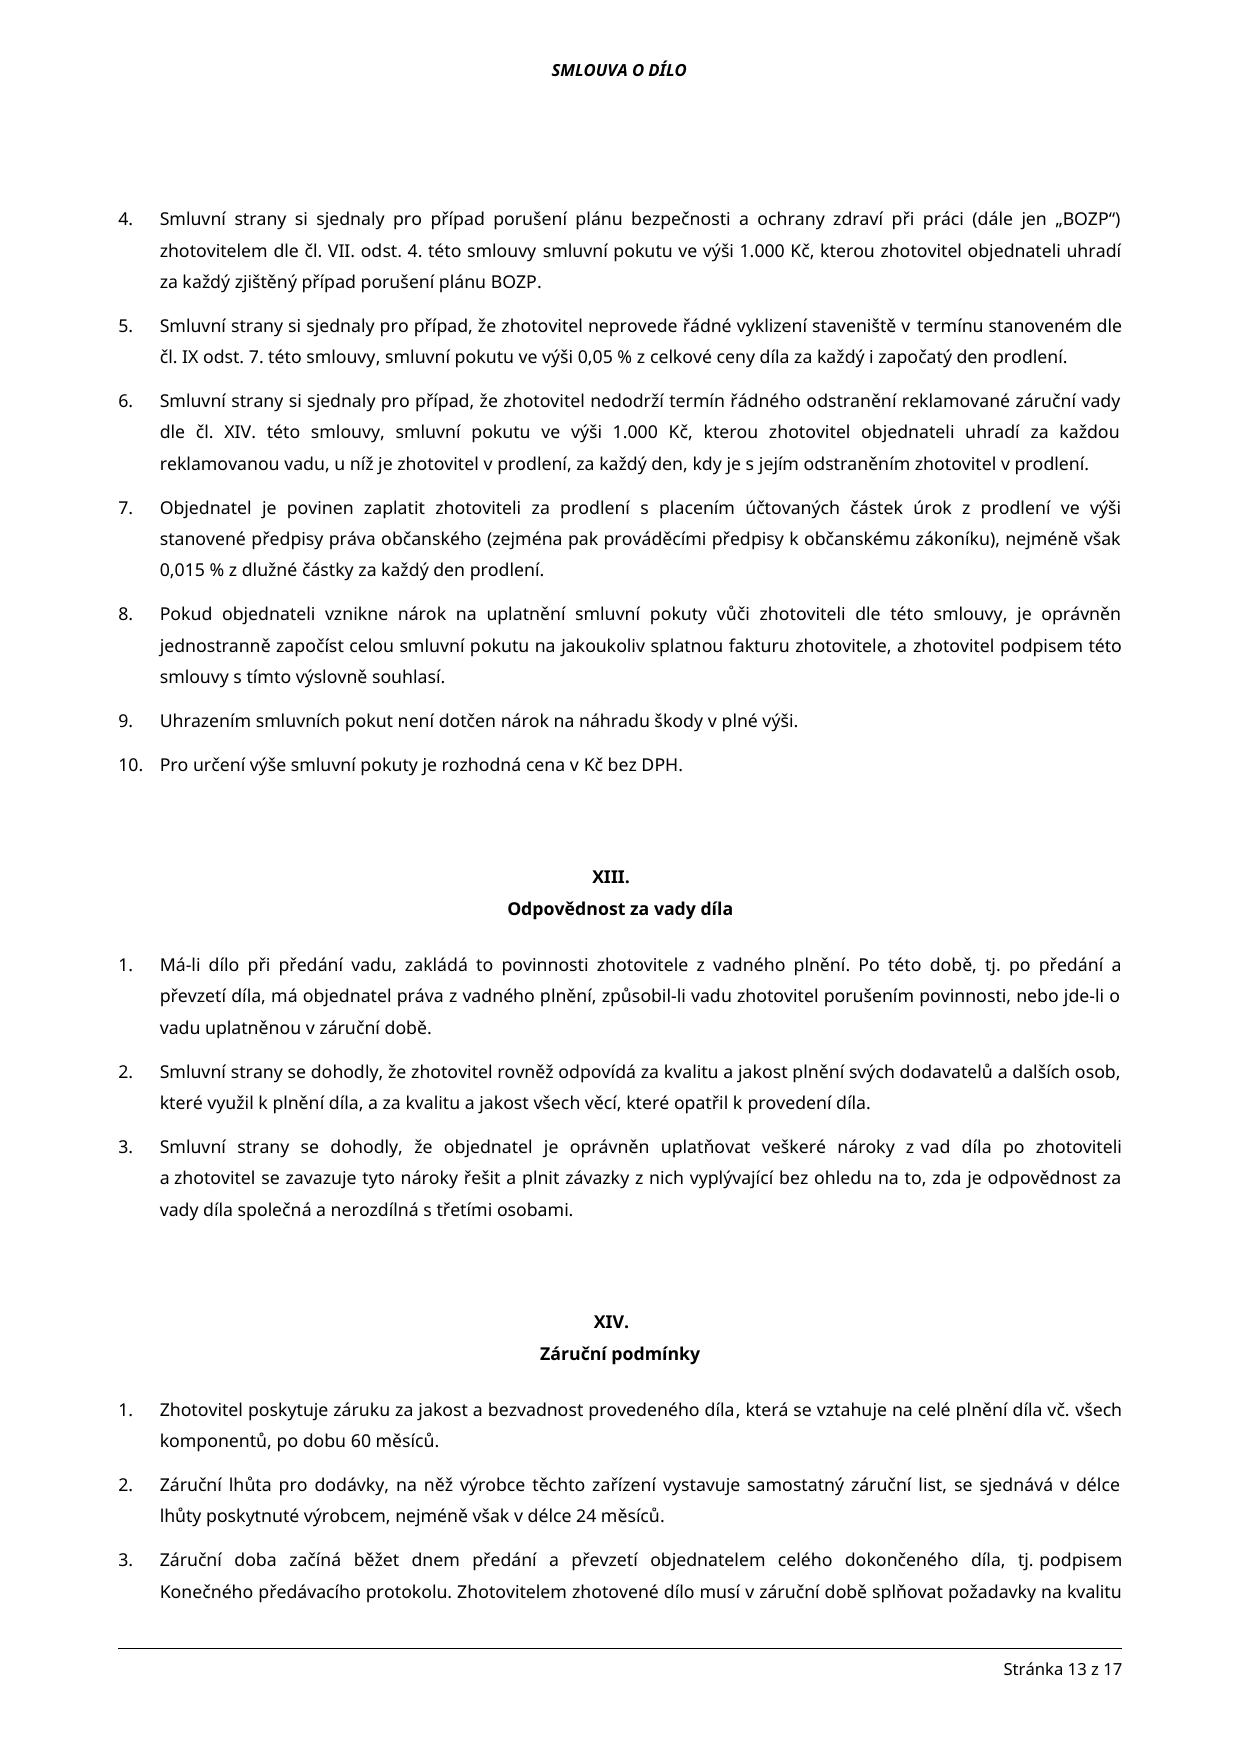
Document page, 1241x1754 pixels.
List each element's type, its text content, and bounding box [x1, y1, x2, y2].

text Má-li dílo při předání vadu, zakládá to povinnosti zhotovitele z vadného plnění. Po této době, tj. po předání a převzetí díla, má objednatel práva z vadného plnění, způsobil-li vadu zhotovitel porušením povinnosti, nebo jde-li o vadu uplatněnou v záruční době. [118, 952, 1122, 1039]
text Odpovědnost za vady díla [118, 896, 1122, 920]
text Záruční podmínky [118, 1341, 1122, 1365]
text Smluvní strany si sjednaly pro případ, že zhotovitel neprovede řádné vyklizení staveniště v termínu stanoveném dle čl. IX odst. 7. této smlouvy, smluvní pokutu ve výši 0,05 % z celkové ceny díla za každý i započatý den prodlení. [118, 313, 1122, 369]
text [118, 1548, 1122, 1603]
text Smluvní strany si sjednaly pro případ, že zhotovitel nedodrží termín řádného odstranění reklamované záruční vady dle čl. XIV. této smlouvy, smluvní pokutu ve výši 1.000 Kč, kterou zhotovitel objednateli uhradí za každou reklamovanou vadu, u níž je zhotovitel v prodlení, za každý den, kdy je s jejím odstraněním zhotovitel v prodlení. [118, 388, 1122, 475]
text Pro určení výše smluvní pokuty je rozhodná cena v Kč bez DPH. [118, 752, 1122, 776]
text Pokud objednateli vznikne nárok na uplatnění smluvní pokuty vůči zhotoviteli dle této smlouvy, je oprávněn jednostranně započíst celou smluvní pokutu na jakoukoliv splatnou fakturu zhotovitele, a zhotovitel podpisem této smlouvy s tímto výslovně souhlasí. [118, 602, 1122, 688]
text Uhrazením smluvních pokut není dotčen nárok na náhradu škody v plné výši. [118, 708, 1122, 732]
text Smluvní strany se dohodly, že zhotovitel rovněž odpovídá za kvalitu a jakost plnění svých dodavatelů a dalších osob, které využil k plnění díla, a za kvalitu a jakost všech věcí, které opatřil k provedení díla. [118, 1059, 1122, 1114]
text Záruční lhůta pro dodávky, na něž výrobce těchto zařízení vystavuje samostatný záruční list, se sjednává v délce lhůty poskytnuté výrobcem, nejméně však v délce 24 měsíců. [118, 1473, 1122, 1528]
text Smluvní strany se dohodly, že objednatel je oprávněn uplatňovat veškeré nároky z vad díla po zhotoviteli a zhotovitel se zavazuje tyto nároky řešit a plnit závazky z nich vyplývající bez ohledu na to, zda je odpovědnost za vady díla společná a nerozdílná s třetími osobami. [118, 1134, 1122, 1221]
text Zhotovitel poskytuje záruku za jakost a bezvadnost provedeného díla, která se vztahuje na celé plnění díla vč. všech komponentů, po dobu 60 měsíců. [118, 1397, 1122, 1453]
text Objednatel je povinen zaplatit zhotoviteli za prodlení s placením účtovaných částek úrok z prodlení ve výši stanovené předpisy práva občanského (zejména pak prováděcími předpisy k občanskému zákoníku), nejméně však 0,015 % z dlužné částky za každý den prodlení. [118, 495, 1122, 582]
text Smluvní strany si sjednaly pro případ porušení plánu bezpečnosti a ochrany zdraví při práci (dále jen „BOZP“) zhotovitelem dle čl. VII. odst. 4. této smlouvy smluvní pokutu ve výši 1.000 Kč, kterou zhotovitel objednateli uhradí za každý zjištěný případ porušení plánu BOZP. [118, 207, 1122, 294]
